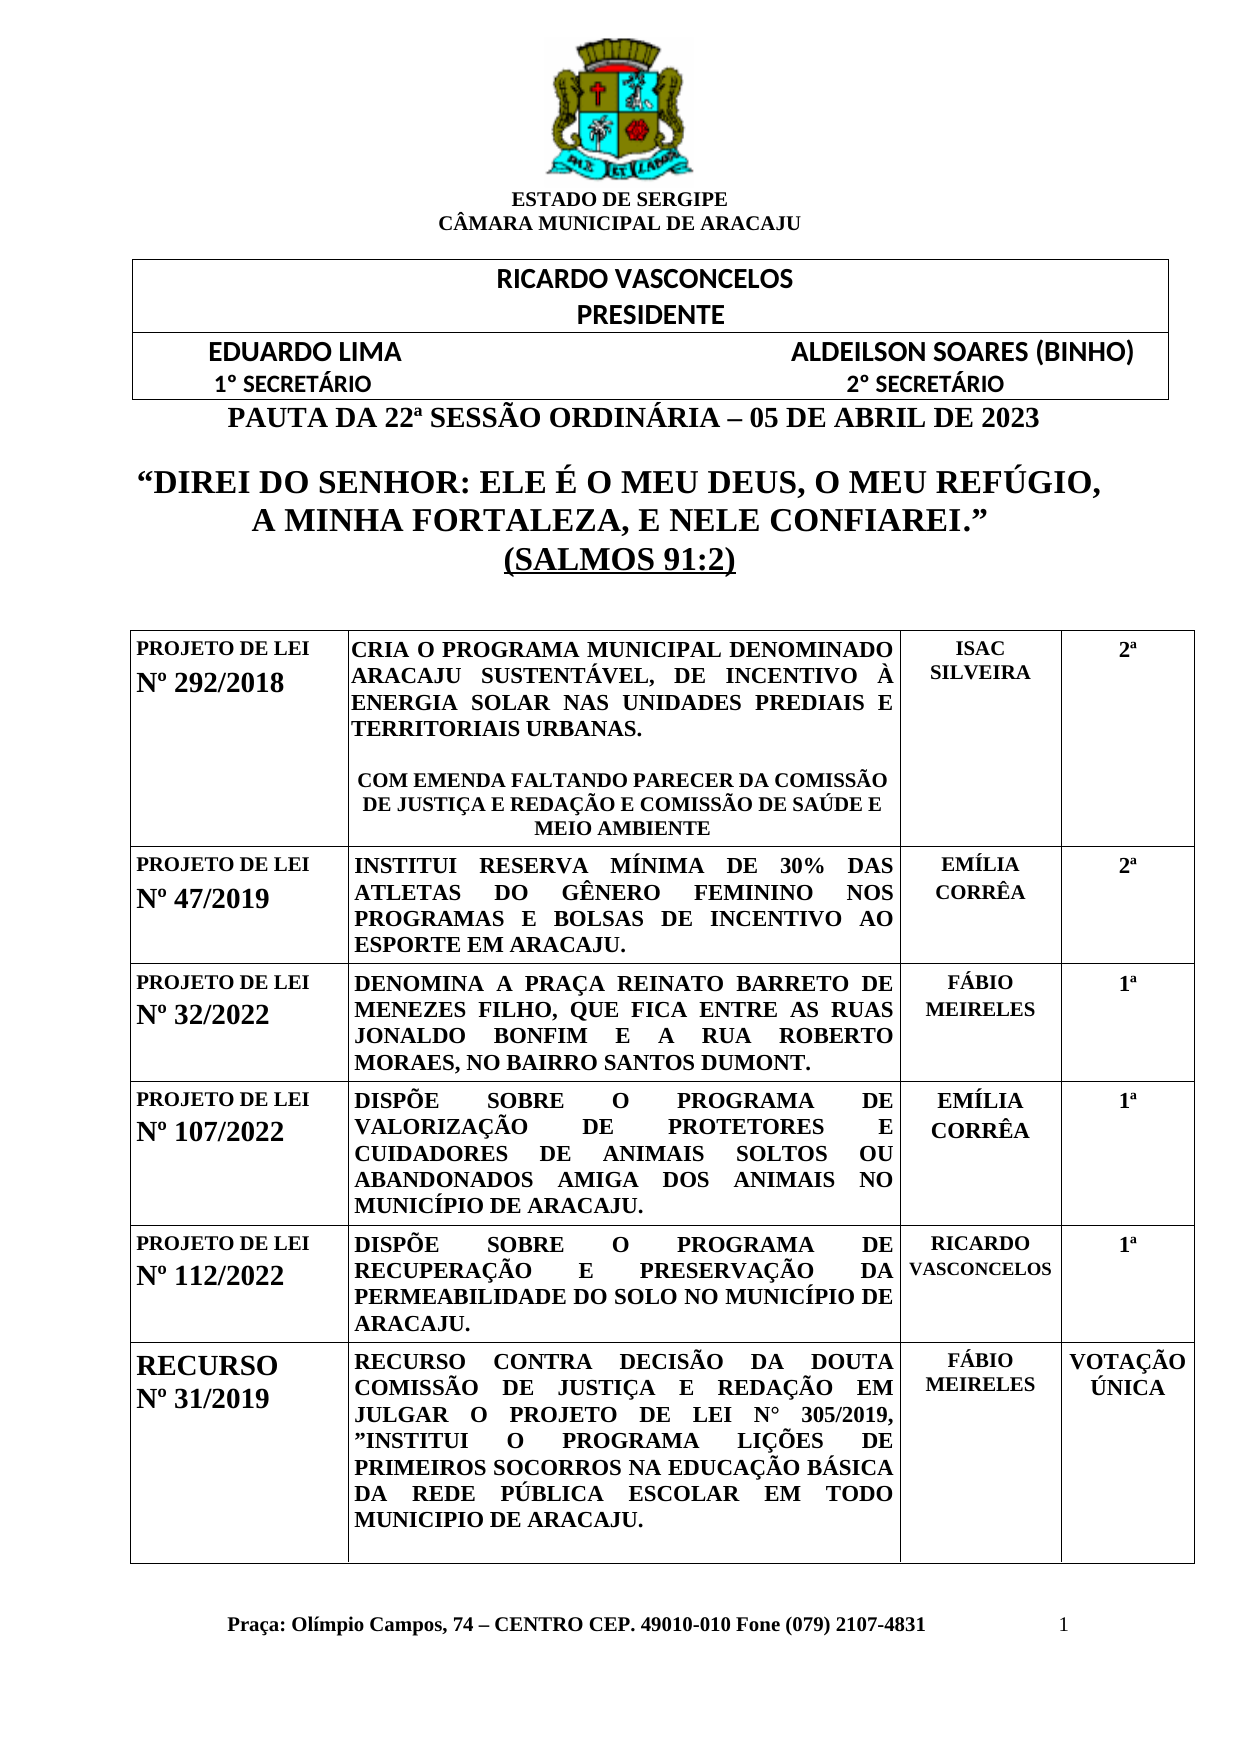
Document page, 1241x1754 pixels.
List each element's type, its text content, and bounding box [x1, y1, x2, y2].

table_cell FÁBIO MEIRELES [901, 964, 1061, 1081]
table_header ISAC SILVEIRA [901, 631, 1061, 846]
table_cell 2ª [1062, 847, 1194, 963]
table_cell PROJETO DE LEI Nº 47/2019 [131, 847, 348, 963]
table_cell PROJETO DE LEI Nº 107/2022 [131, 1082, 348, 1224]
table_cell PROJETO DE LEI Nº 112/2022 [131, 1226, 348, 1342]
text “DIREI DO SENHOR: ELE É O MEU DEUS, O MEU REFÚGIO, A MINHA FORTALEZA, E NELE CONFIAREI.” (SALMOS 91:2) [133, 462, 1106, 577]
table_cell DISPÕE SOBRE O PROGRAMA DE VALORIZAÇÃO DE PROTETORES E CUIDADORES DE ANIMAIS SOLTOS OU ABANDONADOS AMIGA DOS ANIMAIS NO MUNICÍPIO DE ARACAJU. [349, 1082, 900, 1224]
table_cell RICARDO VASCONCELOS [901, 1226, 1061, 1342]
table_header CRIA O PROGRAMA MUNICIPAL DENOMINADO ARACAJU SUSTENTÁVEL, DE INCENTIVO À ENERGIA SOLAR NAS UNIDADES PREDIAIS E TERRITORIAIS URBANAS. COM EMENDA FALTANDO PARECER DA COMISSÃO DE JUSTIÇA E REDAÇÃO E COMISSÃO DE SAÚDE E MEIO AMBIENTE [349, 631, 900, 846]
table_cell INSTITUI RESERVA MÍNIMA DE 30% DAS ATLETAS DO GÊNERO FEMININO NOS PROGRAMAS E BOLSAS DE INCENTIVO AO ESPORTE EM ARACAJU. [349, 847, 900, 963]
table_cell EMÍLIA CORRÊA [901, 1082, 1061, 1224]
table_cell EDUARDO LIMA ALDEILSON SOARES (BINHO) 1º SECRETÁRIO 2º SECRETÁRIO [133, 333, 1168, 399]
table_cell 1ª [1062, 1082, 1194, 1224]
text PAUTA DA 22ª SESSÃO ORDINÁRIA – 05 DE ABRIL DE 2023 [133, 400, 1106, 433]
table_cell EMÍLIA CORRÊA [901, 847, 1061, 963]
table_header PROJETO DE LEI Nº 292/2018 [131, 631, 348, 846]
table_header RICARDO VASCONCELOS PRESIDENTE [133, 260, 1168, 332]
table_cell PROJETO DE LEI Nº 32/2022 [131, 964, 348, 1081]
table_cell DISPÕE SOBRE O PROGRAMA DE RECUPERAÇÃO E PRESERVAÇÃO DA PERMEABILIDADE DO SOLO NO MUNICÍPIO DE ARACAJU. [349, 1226, 900, 1342]
table_cell 1ª [1062, 964, 1194, 1081]
table_cell VOTAÇÃO ÚNICA [1062, 1343, 1194, 1562]
table_cell DENOMINA A PRAÇA REINATO BARRETO DE MENEZES FILHO, QUE FICA ENTRE AS RUAS JONALDO BONFIM E A RUA ROBERTO MORAES, NO BAIRRO SANTOS DUMONT. [349, 964, 900, 1081]
table_header 2ª [1062, 631, 1194, 846]
table_cell 1ª [1062, 1226, 1194, 1342]
table_cell FÁBIO MEIRELES [901, 1343, 1061, 1562]
table_cell RECURSO Nº 31/2019 [131, 1343, 348, 1562]
table_cell RECURSO CONTRA DECISÃO DA DOUTA COMISSÃO DE JUSTIÇA E REDAÇÃO EM JULGAR O PROJETO DE LEI N° 305/2019, ”INSTITUI O PROGRAMA LIÇÕES DE PRIMEIROS SOCORROS NA EDUCAÇÃO BÁSICA DA REDE PÚBLICA ESCOLAR EM TODO MUNICIPIO DE ARACAJU. [349, 1343, 900, 1562]
